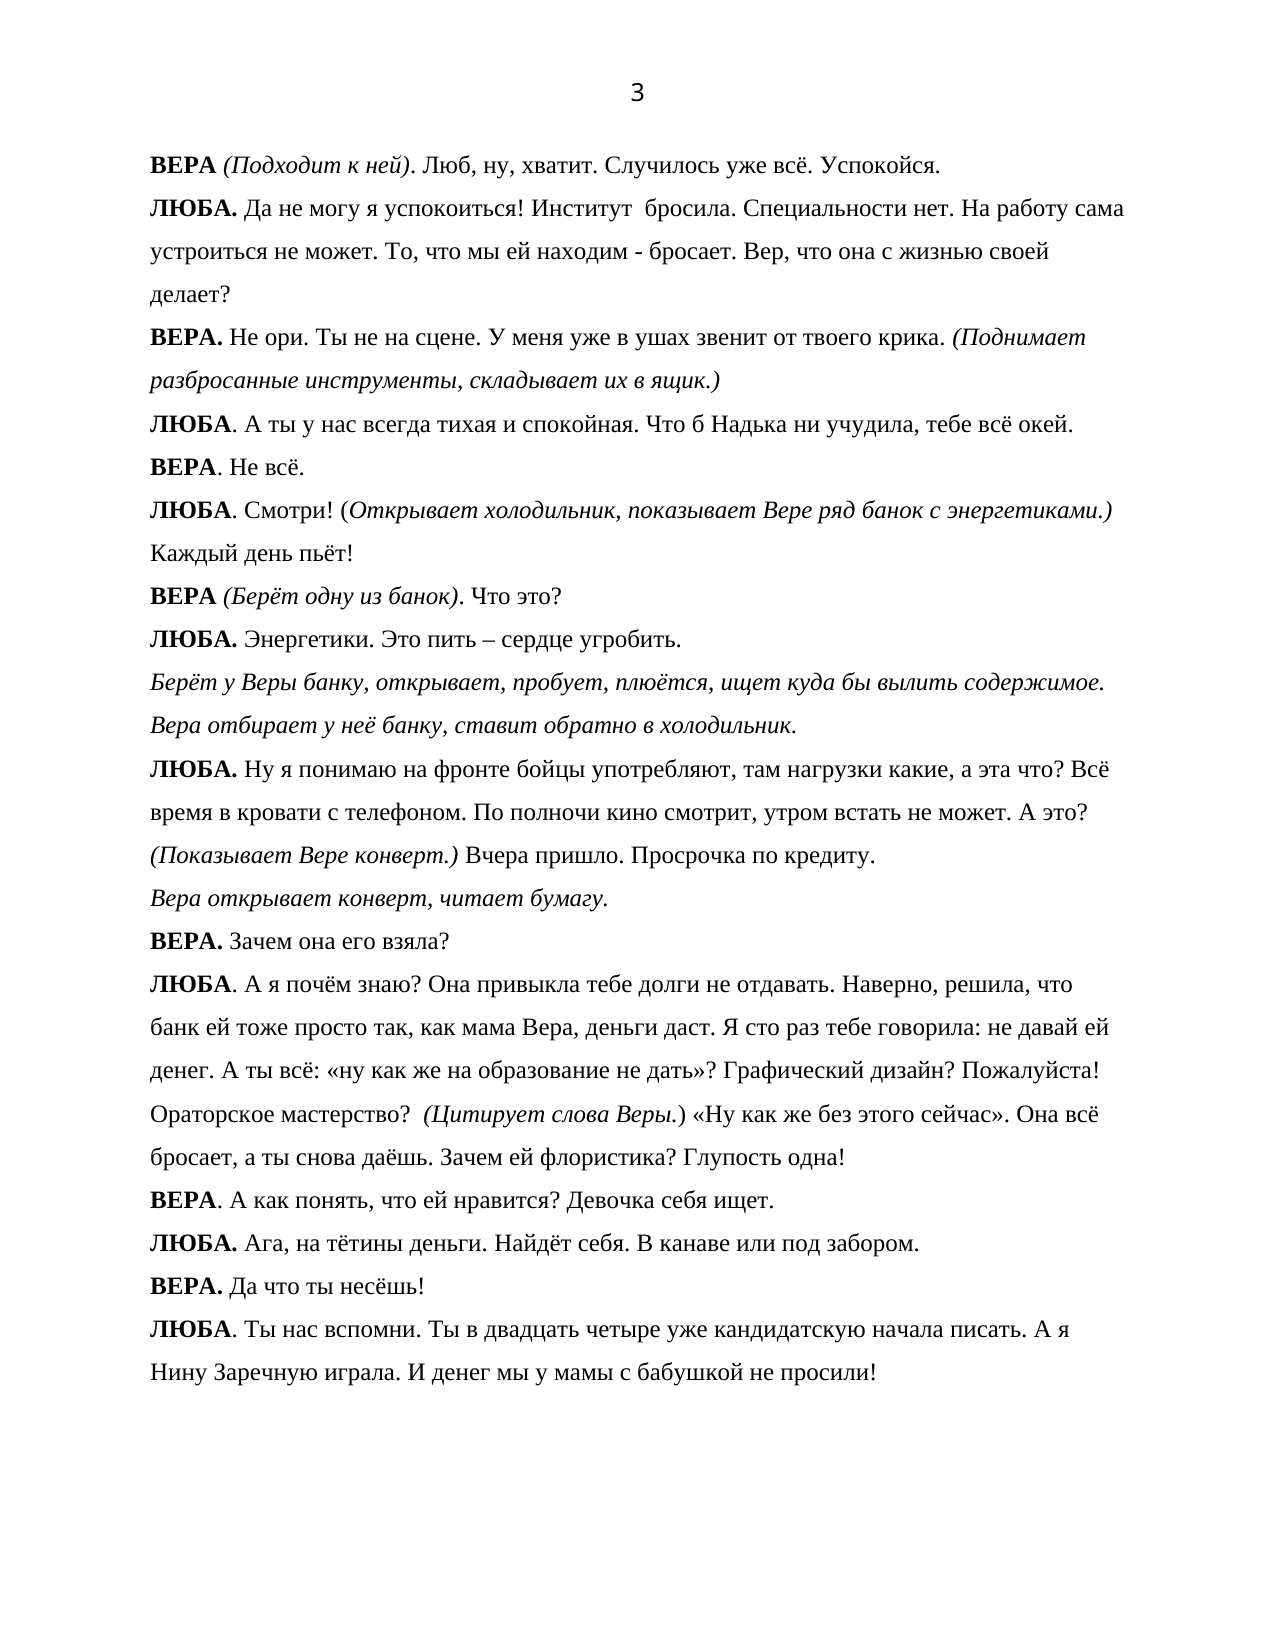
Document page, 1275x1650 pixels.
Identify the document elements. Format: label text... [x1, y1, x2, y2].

text ЛЮБА. Да не могу я успокоиться! Институт бросила. Специальности нет. На работу сама устроиться не может. То, что мы ей находим - бросает. Вер, что она с жизнью своей делает? [150, 193, 1125, 308]
text ЛЮБА. Ты нас вспомни. Ты в двадцать четыре уже кандидатскую начала писать. А я Нину Заречную играла. И денег мы у мамы с бабушкой не просили! [150, 1314, 1125, 1386]
text ЛЮБА. Ну я понимаю на фронте бойцы употребляют, там нагрузки какие, а эта что? Всё время в кровати с телефоном. По полночи кино смотрит, утром встать не может. А это? (Показывает Вере конверт.) Вчера пришло. Просрочка по кредиту. [150, 754, 1125, 869]
text ЛЮБА. Энергетики. Это пить – сердце угробить. [150, 624, 1125, 653]
text ВЕРА. А как понять, что ей нравится? Девочка себя ищет. [150, 1185, 1125, 1214]
text ЛЮБА. А ты у нас всегда тихая и спокойная. Что б Надька ни учудила, тебе всё окей. [150, 409, 1125, 437]
text Вера открывает конверт, читает бумагу. [150, 883, 1125, 912]
text ЛЮБА. Смотри! (Открывает холодильник, показывает Вере ряд банок с энергетиками.) Каждый день пьёт! [150, 495, 1125, 567]
text ВЕРА. Не всё. [150, 452, 1125, 481]
text ВЕРА (Берёт одну из банок). Что это? [150, 581, 1125, 610]
text ВЕРА. Зачем она его взяла? [150, 926, 1125, 955]
text ВЕРА (Подходит к ней). Люб, ну, хватит. Случилось уже всё. Успокойся. [150, 150, 1125, 179]
text ВЕРА. Не ори. Ты не на сцене. У меня уже в ушах звенит от твоего крика. (Поднимает разбросанные инструменты, складывает их в ящик.) [150, 322, 1125, 394]
text Берёт у Веры банку, открывает, пробует, плюётся, ищет куда бы вылить содержимое. Вера отбирает у неё банку, ставит обратно в холодильник. [150, 667, 1125, 739]
text ЛЮБА. Ага, на тётины деньги. Найдёт себя. В канаве или под забором. [150, 1228, 1125, 1257]
text ВЕРА. Да что ты несёшь! [150, 1271, 1125, 1300]
text ЛЮБА. А я почём знаю? Она привыкла тебе долги не отдавать. Наверно, решила, что банк ей тоже просто так, как мама Вера, деньги даст. Я сто раз тебе говорила: не давай ей денег. А ты всё: «ну как же на образование не дать»? Графический дизайн? Пожалуйста! Ораторское мастерство? (Цитирует слова Веры.) «Ну как же без этого сейчас». Она всё бросает, а ты снова даёшь. Зачем ей флористика? Глупость одна! [150, 969, 1125, 1171]
